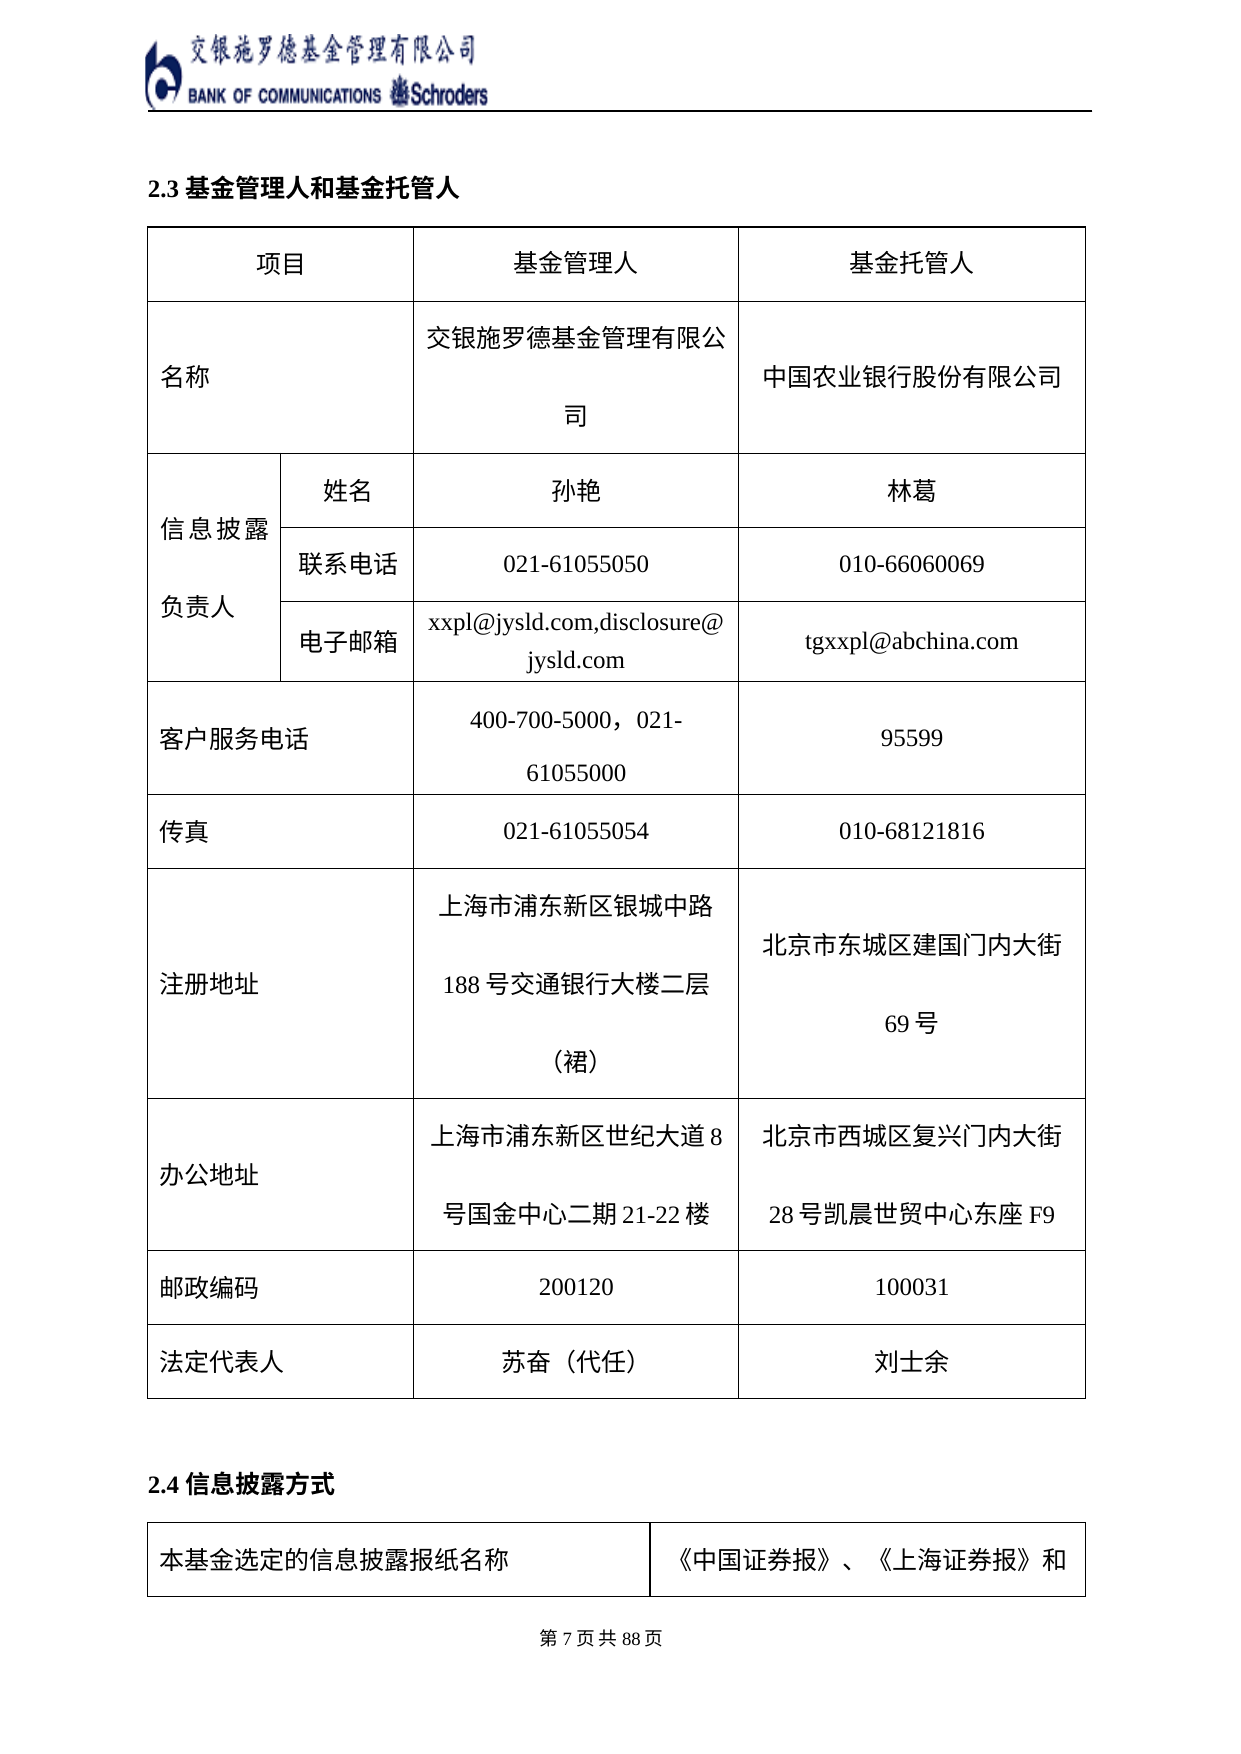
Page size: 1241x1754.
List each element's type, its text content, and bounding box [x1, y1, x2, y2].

table_header 基金管理人 [414, 228, 738, 301]
table_header 基金托管人 [739, 228, 1085, 301]
table_cell 北京市东城区建国门内大街69号 [739, 869, 1085, 1098]
table_header 项目 [148, 228, 413, 301]
table_header 本基金选定的信息披露报纸名称 [148, 1523, 649, 1596]
table_cell tgxxpl@abchina.com [739, 602, 1085, 681]
table_cell 010-68121816 [739, 795, 1085, 868]
table_cell 021-61055050 [414, 528, 738, 601]
table_cell 苏奋（代任） [414, 1325, 738, 1398]
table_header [651, 1523, 1085, 1596]
table_cell 姓名 [281, 454, 413, 527]
subtitle 2.3 基金管理人和基金托管人 [148, 154, 1092, 219]
table_cell 北京市西城区复兴门内大街28号凯晨世贸中心东座F9 [739, 1099, 1085, 1250]
subtitle 2.4 信息披露方式 [148, 1450, 1092, 1515]
table_cell 客户服务电话 [148, 682, 413, 794]
table_cell 交银施罗德基金管理有限公司 [414, 302, 738, 452]
table_cell 名称 [148, 302, 413, 452]
table_cell 400-700-5000，021-61055000 [414, 682, 738, 794]
table_cell 010-66060069 [739, 528, 1085, 601]
table_cell 法定代表人 [148, 1325, 413, 1398]
table_cell 电子邮箱 [281, 602, 413, 681]
table_cell 100031 [739, 1251, 1085, 1324]
table_cell 联系电话 [281, 528, 413, 601]
table_cell 注册地址 [148, 869, 413, 1098]
table_cell 林葛 [739, 454, 1085, 527]
table_cell 刘士余 [739, 1325, 1085, 1398]
table_cell 孙艳 [414, 454, 738, 527]
table_cell 办公地址 [148, 1099, 413, 1250]
table_cell xxpl@jysld.com,disclosure@jysld.com [414, 602, 738, 681]
table_cell 邮政编码 [148, 1251, 413, 1324]
table_cell 上海市浦东新区银城中路188号交通银行大楼二层（裙） [414, 869, 738, 1098]
table_cell 021-61055054 [414, 795, 738, 868]
picture [145, 34, 488, 110]
table_cell 200120 [414, 1251, 738, 1324]
table_cell 95599 [739, 682, 1085, 794]
table_cell 信息披露负责人 [148, 454, 280, 681]
table_cell 中国农业银行股份有限公司 [739, 302, 1085, 452]
table_cell 上海市浦东新区世纪大道8号国金中心二期21-22楼 [414, 1099, 738, 1250]
table_cell 传真 [148, 795, 413, 868]
